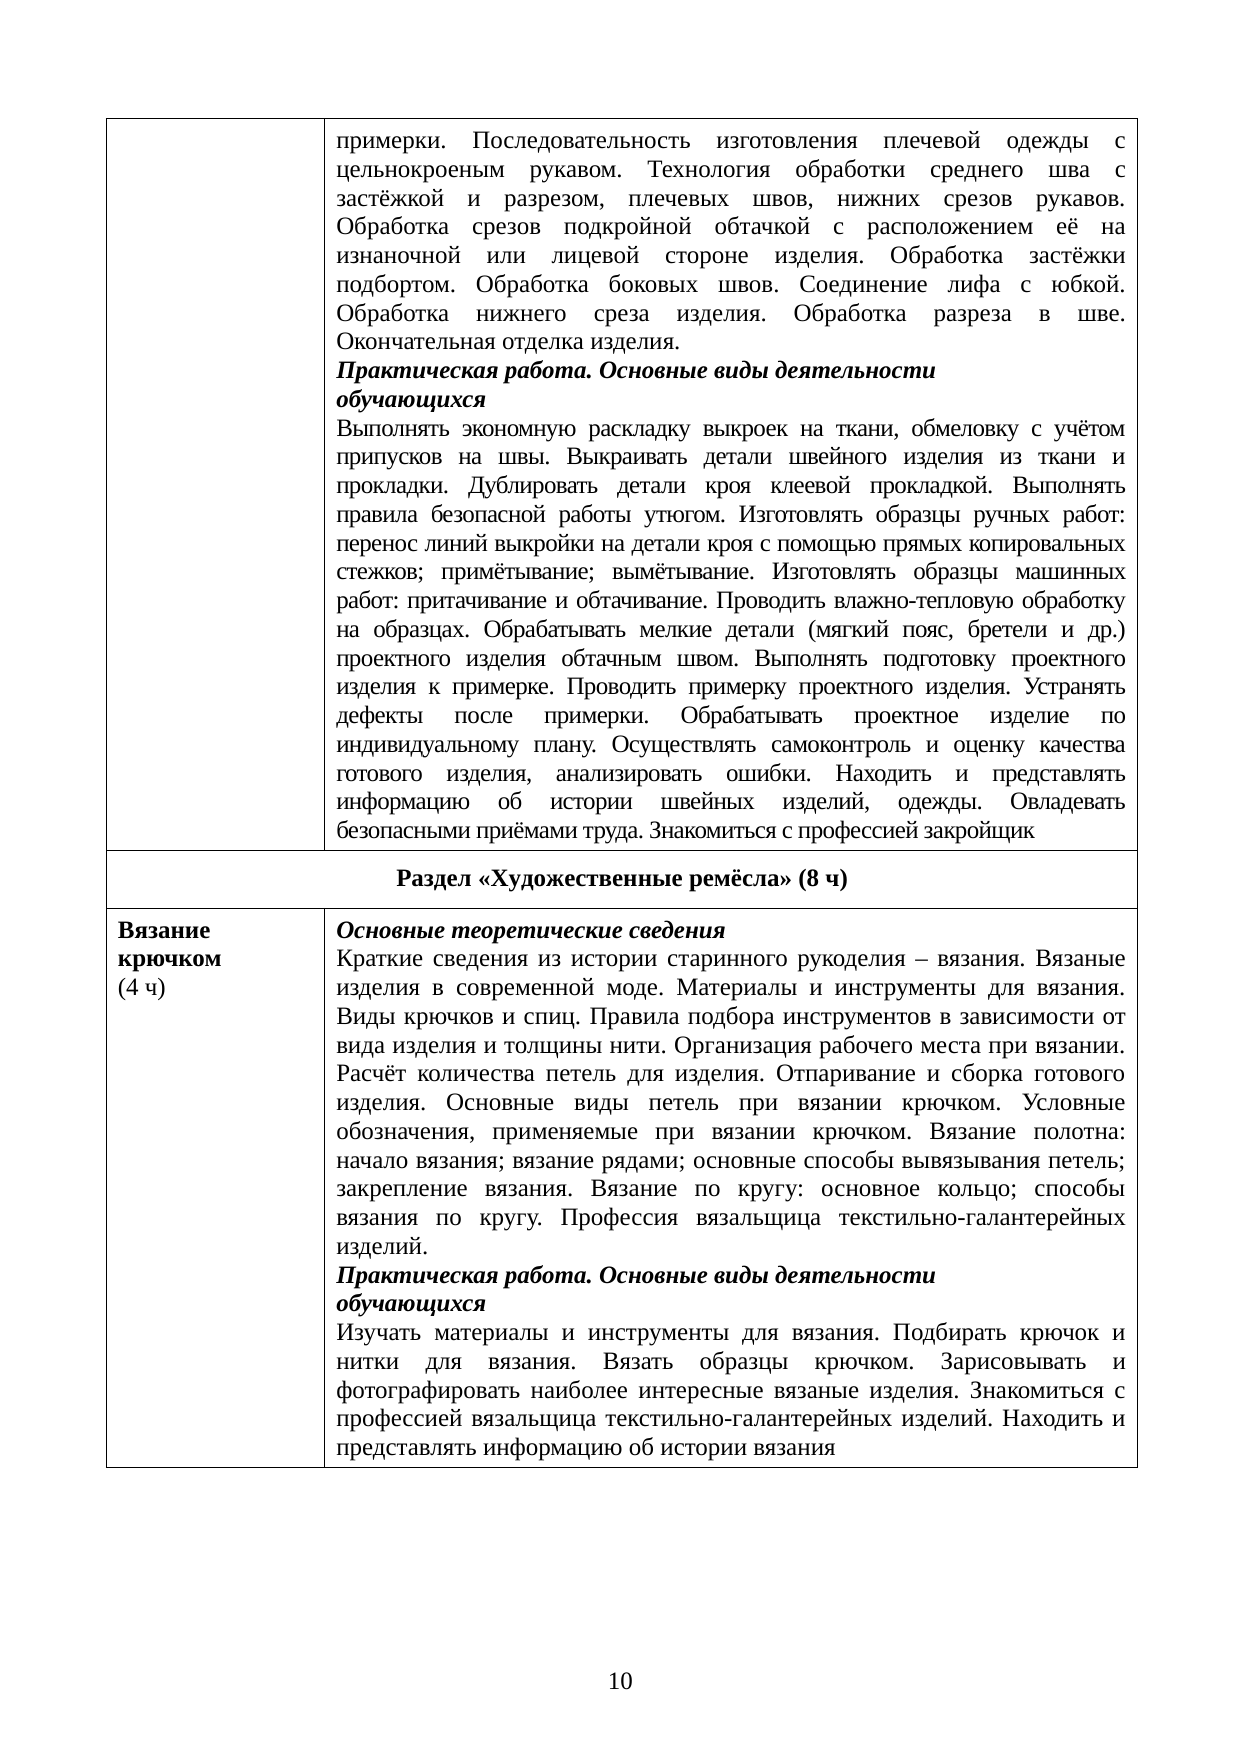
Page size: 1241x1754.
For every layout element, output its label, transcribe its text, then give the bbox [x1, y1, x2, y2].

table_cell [107, 119, 324, 850]
table_cell Основные теоретические сведения Краткие сведения из истории старинного рукоделия – вязания. Вязаные изделия в современной моде. Материалы и инструменты для вязания. Виды крючков и спиц. Правила подбора инструментов в зависимости от вида изделия и толщины нити. Организация рабочего места при вязании. Расчёт количества петель для изделия. Отпаривание и сборка готового изделия. Основные виды петель при вязании крючком. Условные обозначения, применяемые при вязании крючком. Вязание полотна: начало вязания; вязание рядами; основные способы вывязывания петель; закрепление вязания. Вязание по кругу: основное кольцо; способы вязания по кругу. Профессия вязальщица текстильно-галантерейных изделий. Практическая работа. Основные виды деятельности обучающихся Изучать материалы и инструменты для вязания. Подбирать крючок и нитки для вязания. Вязать образцы крючком. Зарисовывать и фотографировать наиболее интересные вязаные изделия. Знакомиться с профессией вязальщица текстильно-галантерейных изделий. Находить и представлять информацию об истории вязания [325, 909, 1137, 1467]
table_cell Вязание крючком (4 ч) [107, 909, 324, 1467]
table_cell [325, 119, 1137, 850]
table_cell Раздел «Художественные ремёсла» (8 ч) [107, 851, 1137, 908]
